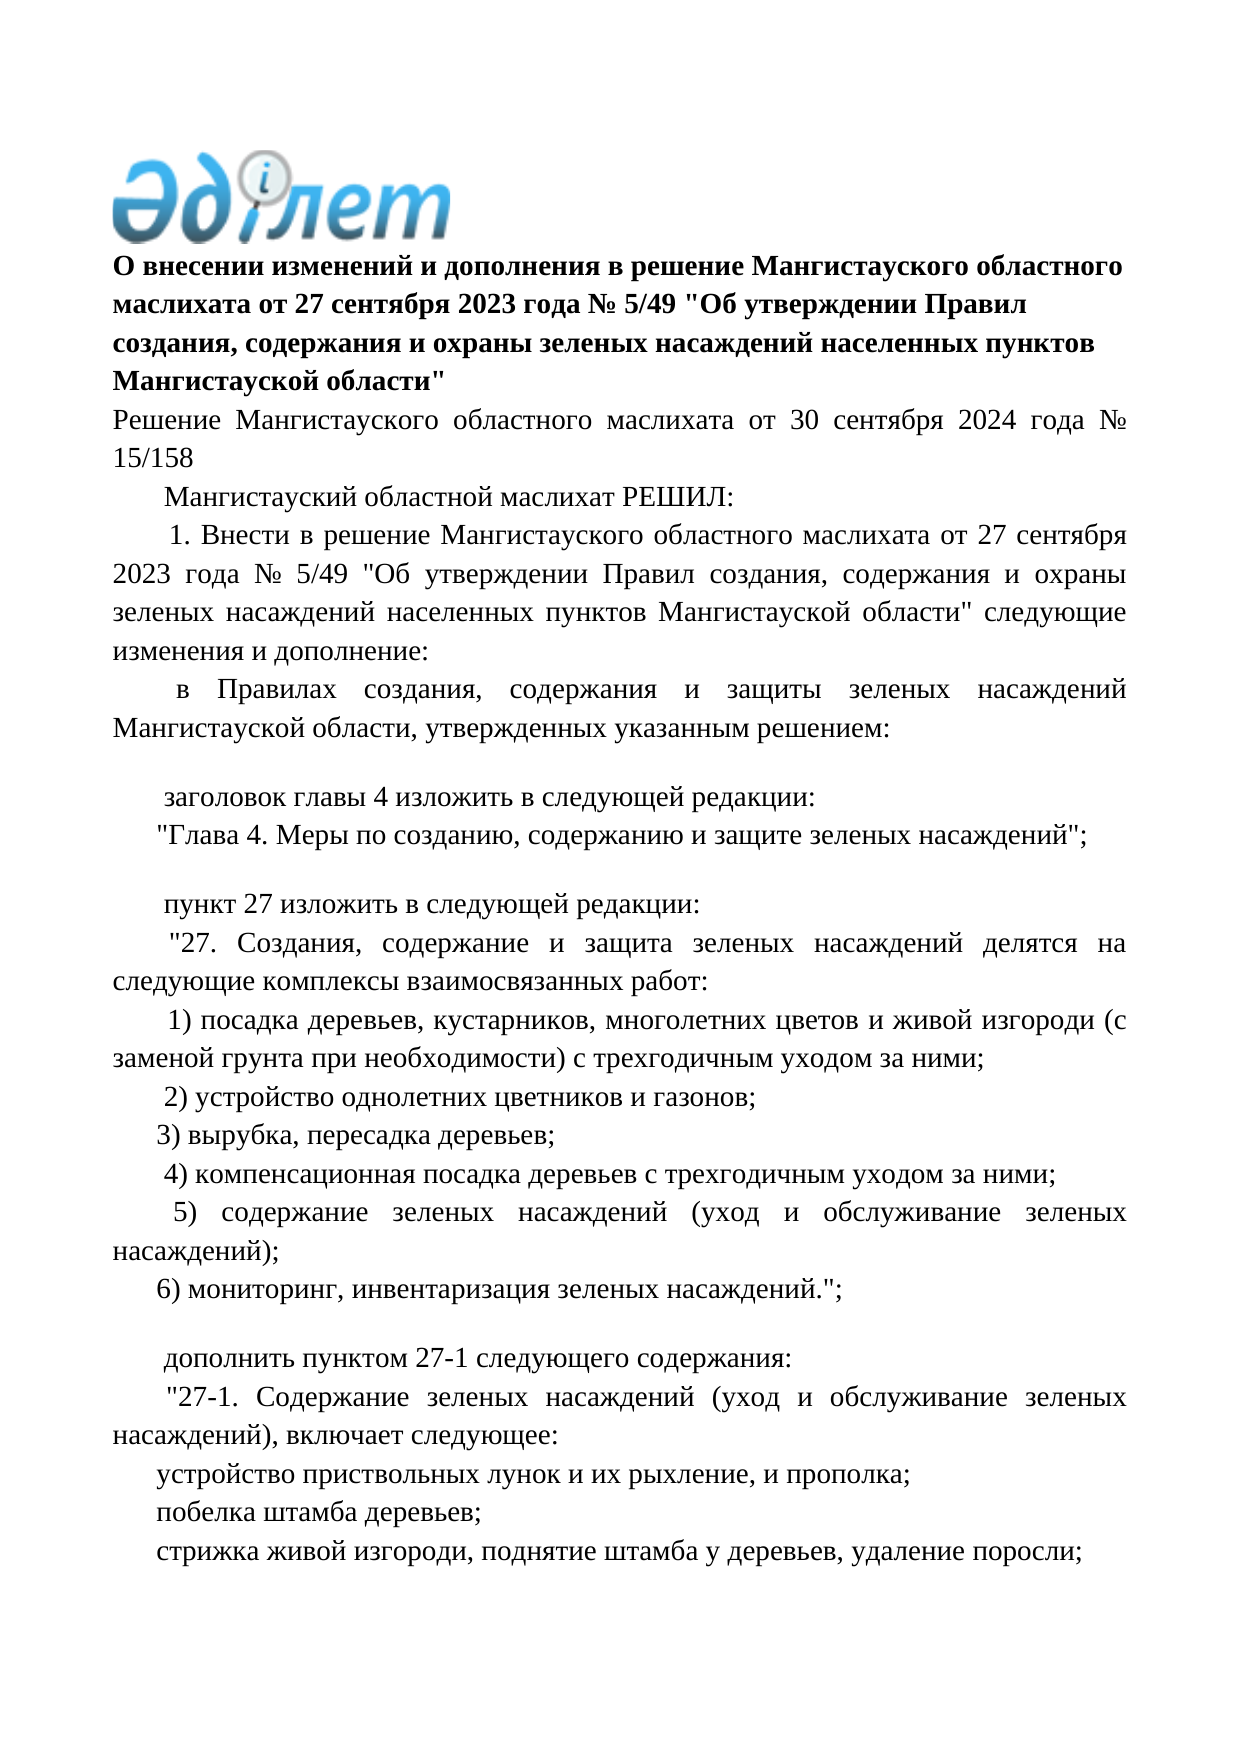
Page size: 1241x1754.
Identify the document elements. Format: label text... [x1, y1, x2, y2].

text пункт 27 изложить в следующей редакции: [112, 886, 1128, 920]
text О внесении изменений и дополнения в решение Мангистауского областного маслихата от 27 сентября 2023 года № 5/49 "Об утверждении Правил создания, содержания и охраны зеленых насаждений населенных пунктов Мангистауской области" [112, 248, 1128, 397]
text 3) вырубка, пересадка деревьев; [112, 1117, 1128, 1151]
text 2) устройство однолетних цветников и газонов; [112, 1079, 1128, 1112]
text "27. Создания, содержание и защита зеленых насаждений делятся на следующие комплексы взаимосвязанных работ: [112, 925, 1128, 997]
text заголовок главы 4 изложить в следующей редакции: [112, 779, 1128, 812]
text 6) мониторинг, инвентаризация зеленых насаждений."; [112, 1272, 1128, 1305]
text стрижка живой изгороди, поднятие штамба у деревьев, удаление поросли; [112, 1533, 1128, 1567]
text дополнить пунктом 27-1 следующего содержания: [112, 1340, 1128, 1374]
text 4) компенсационная посадка деревьев с трехгодичным уходом за ними; [112, 1156, 1128, 1189]
picture [112, 150, 451, 244]
text побелка штамба деревьев; [112, 1494, 1128, 1528]
text "Глава 4. Меры по созданию, содержанию и защите зеленых насаждений"; [112, 817, 1128, 851]
text 1) посадка деревьев, кустарников, многолетних цветов и живой изгороди (с заменой грунта при необходимости) с трехгодичным уходом за ними; [112, 1002, 1128, 1074]
text 5) содержание зеленых насаждений (уход и обслуживание зеленых насаждений); [112, 1194, 1128, 1267]
text 1. Внести в решение Мангистауского областного маслихата от 27 сентября 2023 года № 5/49 "Об утверждении Правил создания, содержания и охраны зеленых насаждений населенных пунктов Мангистауской области" следующие изменения и дополнение: [112, 517, 1128, 667]
text Мангистауский областной маслихат РЕШИЛ: [112, 479, 1128, 512]
text Решение Мангистауского областного маслихата от 30 сентября 2024 года № 15/158 [112, 402, 1128, 474]
text в Правилах создания, содержания и защиты зеленых насаждений Мангистауской области, утвержденных указанным решением: [112, 672, 1128, 744]
text "27-1. Содержание зеленых насаждений (уход и обслуживание зеленых насаждений), включает следующее: [112, 1379, 1128, 1451]
text устройство приствольных лунок и их рыхление, и прополка; [112, 1456, 1128, 1489]
